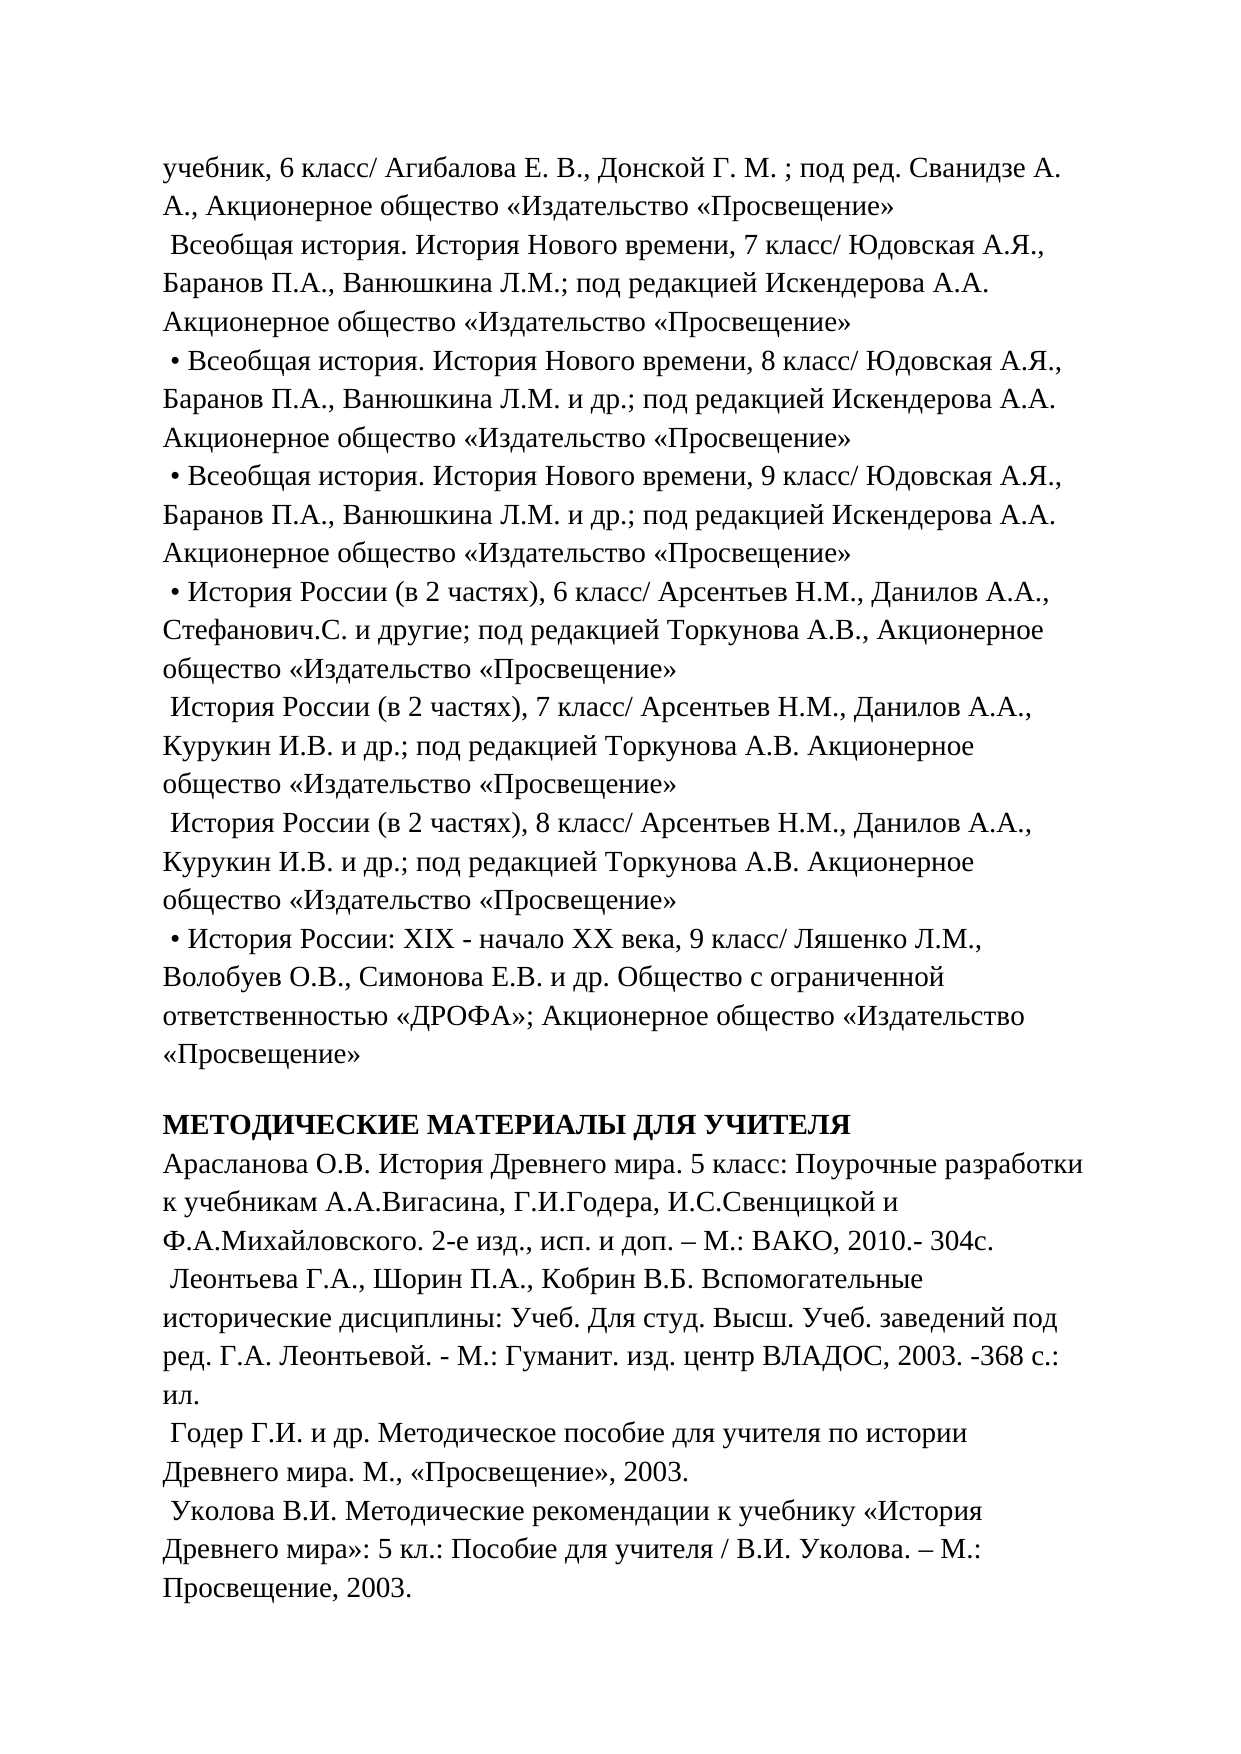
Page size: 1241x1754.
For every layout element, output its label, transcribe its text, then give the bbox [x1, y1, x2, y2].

text МЕТОДИЧЕСКИЕ МАТЕРИАЛЫ ДЛЯ УЧИТЕЛЯ [162, 1107, 1090, 1141]
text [162, 150, 1090, 1070]
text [162, 1146, 1090, 1603]
